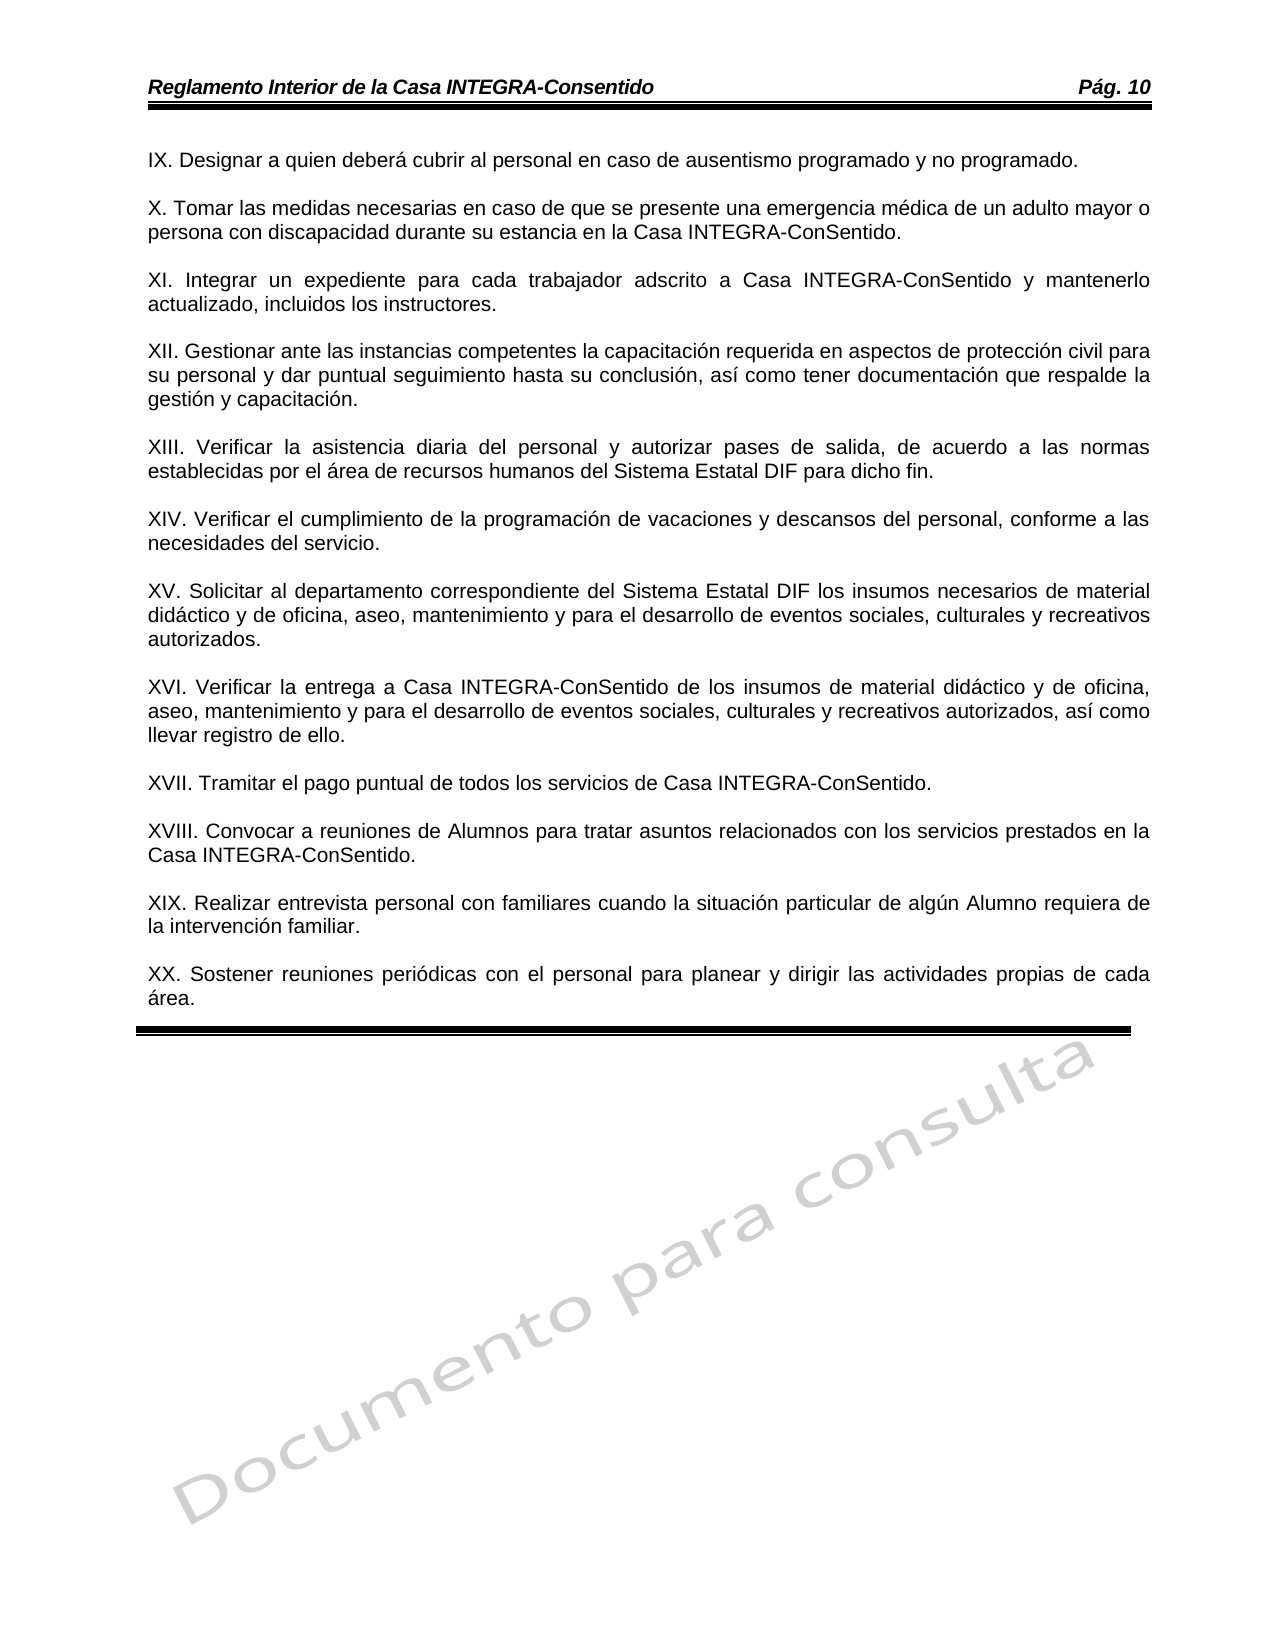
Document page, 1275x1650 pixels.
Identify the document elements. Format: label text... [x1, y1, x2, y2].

text XVI. Verificar la entrega a Casa INTEGRA-ConSentido de los insumos de material didáctico y de oficina, aseo, mantenimiento y para el desarrollo de eventos sociales, culturales y recreativos autorizados, así como llevar registro de ello. [148, 675, 1152, 747]
text XVII. Tramitar el pago puntual de todos los servicios de Casa INTEGRA-ConSentido. [148, 771, 1152, 794]
text XX. Sostener reuniones periódicas con el personal para planear y dirigir las actividades propias de cada área. [148, 962, 1152, 1010]
text XI. Integrar un expediente para cada trabajador adscrito a Casa INTEGRA-ConSentido y mantenerlo actualizado, incluidos los instructores. [148, 267, 1152, 315]
text XIV. Verificar el cumplimiento de la programación de vacaciones y descansos del personal, conforme a las necesidades del servicio. [148, 507, 1152, 555]
text XII. Gestionar ante las instancias competentes la capacitación requerida en aspectos de protección civil para su personal y dar puntual seguimiento hasta su conclusión, así como tener documentación que respalde la gestión y capacitación. [148, 339, 1152, 411]
text XIX. Realizar entrevista personal con familiares cuando la situación particular de algún Alumno requiera de la intervención familiar. [148, 890, 1152, 938]
text X. Tomar las medidas necesarias en caso de que se presente una emergencia médica de un adulto mayor o persona con discapacidad durante su estancia en la Casa INTEGRA-ConSentido. [148, 196, 1152, 243]
text IX. Designar a quien deberá cubrir al personal en caso de ausentismo programado y no programado. [148, 148, 1152, 172]
text XIII. Verificar la asistencia diaria del personal y autorizar pases de salida, de acuerdo a las normas establecidas por el área de recursos humanos del Sistema Estatal DIF para dicho fin. [148, 435, 1152, 483]
text XVIII. Convocar a reuniones de Alumnos para tratar asuntos relacionados con los servicios prestados en la Casa INTEGRA-ConSentido. [148, 818, 1152, 866]
text XV. Solicitar al departamento correspondiente del Sistema Estatal DIF los insumos necesarios de material didáctico y de oficina, aseo, mantenimiento y para el desarrollo de eventos sociales, culturales y recreativos autorizados. [148, 579, 1152, 651]
